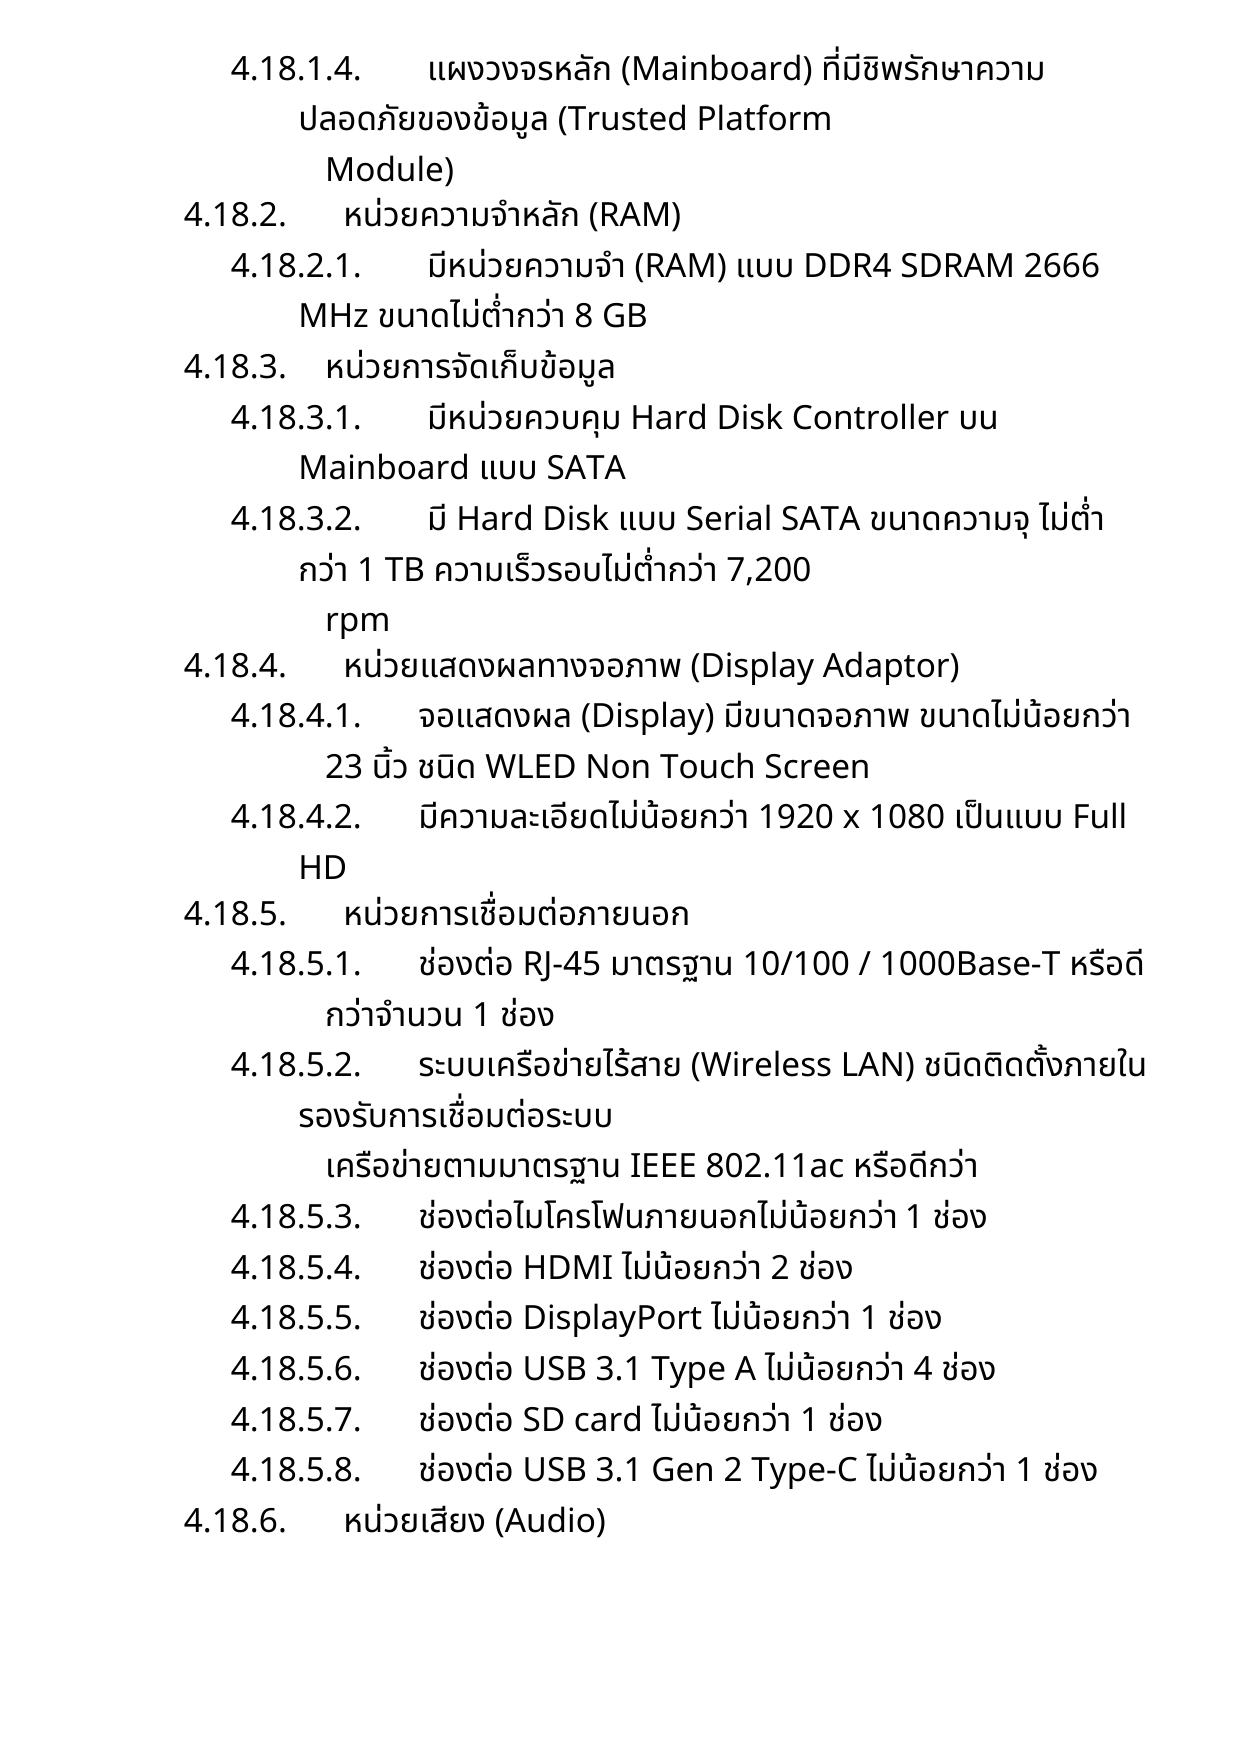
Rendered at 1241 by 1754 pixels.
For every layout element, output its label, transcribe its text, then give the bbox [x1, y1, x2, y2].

list ช่องต่อ DisplayPort ไม่น้อยกว่า 1 ช่อง [231, 1294, 1152, 1345]
list มี Hard Disk แบบ Serial SATA ขนาดความจุ ไม่ตํ่ากว่า 1 TB ความเร็วรอบไม่ตํ่ากว่า 7,200 [231, 495, 1152, 596]
list มีหน่วยควบคุม Hard Disk Controller บน Mainboard แบบ SATA [231, 393, 1152, 495]
list ช่องต่อ HDMI ไม่น้อยกว่า 2 ช่อง [231, 1243, 1152, 1294]
text rpm [298, 596, 1152, 641]
list หน่วยการจัดเก็บข้อมูล [184, 343, 1152, 393]
list แผงวงจรหลัก (Mainboard) ที่มีชิพรักษาความปลอดภัยของข้อมูล (Trusted Platform [231, 44, 1152, 146]
list มีหน่วยความจำ (RAM) แบบ DDR4 SDRAM 2666 MHz ขนาดไม่ตํ่ากว่า 8 GB [231, 242, 1152, 343]
text เครือข่ายตามมาตรฐาน IEEE 802.11ac หรือดีกว่า [298, 1142, 1152, 1193]
list หน่วยการเชื่อมต่อภายนอก [184, 889, 1152, 940]
list ช่องต่อ SD card ไม่น้อยกว่า 1 ช่อง [231, 1395, 1152, 1446]
list หน่วยเสียง (Audio) [184, 1497, 1152, 1547]
list จอแสดงผล (Display) มีขนาดจอภาพ ขนาดไม่น้อยกว่า 23 นิ้ว ชนิด WLED Non Touch Screen [231, 692, 1152, 793]
list หน่วยแสดงผลทางจอภาพ (Display Adaptor) [184, 641, 1152, 692]
list มีความละเอียดไม่น้อยกว่า 1920 x 1080 เป็นแบบ Full HD [231, 793, 1152, 889]
list ระบบเครือข่ายไร้สาย (Wireless LAN) ชนิดติดตั้งภายใน รองรับการเชื่อมต่อระบบ [231, 1041, 1152, 1142]
list ช่องต่อ USB 3.1 Gen 2 Type-C ไม่น้อยกว่า 1 ช่อง [231, 1446, 1152, 1497]
list ช่องต่อไมโครโฟนภายนอกไม่น้อยกว่า1 ช่อง [231, 1193, 1152, 1243]
list ช่องต่อ RJ-45 มาตรฐาน 10/100 / 1000Base-T หรือดีกว่าจำนวน 1 ช่อง [231, 940, 1152, 1041]
list ช่องต่อ USB 3.1 Type A ไม่น้อยกว่า 4 ช่อง [231, 1345, 1152, 1395]
list หน่วยความจำหลัก (RAM) [184, 191, 1152, 242]
text Module) [298, 146, 1152, 191]
